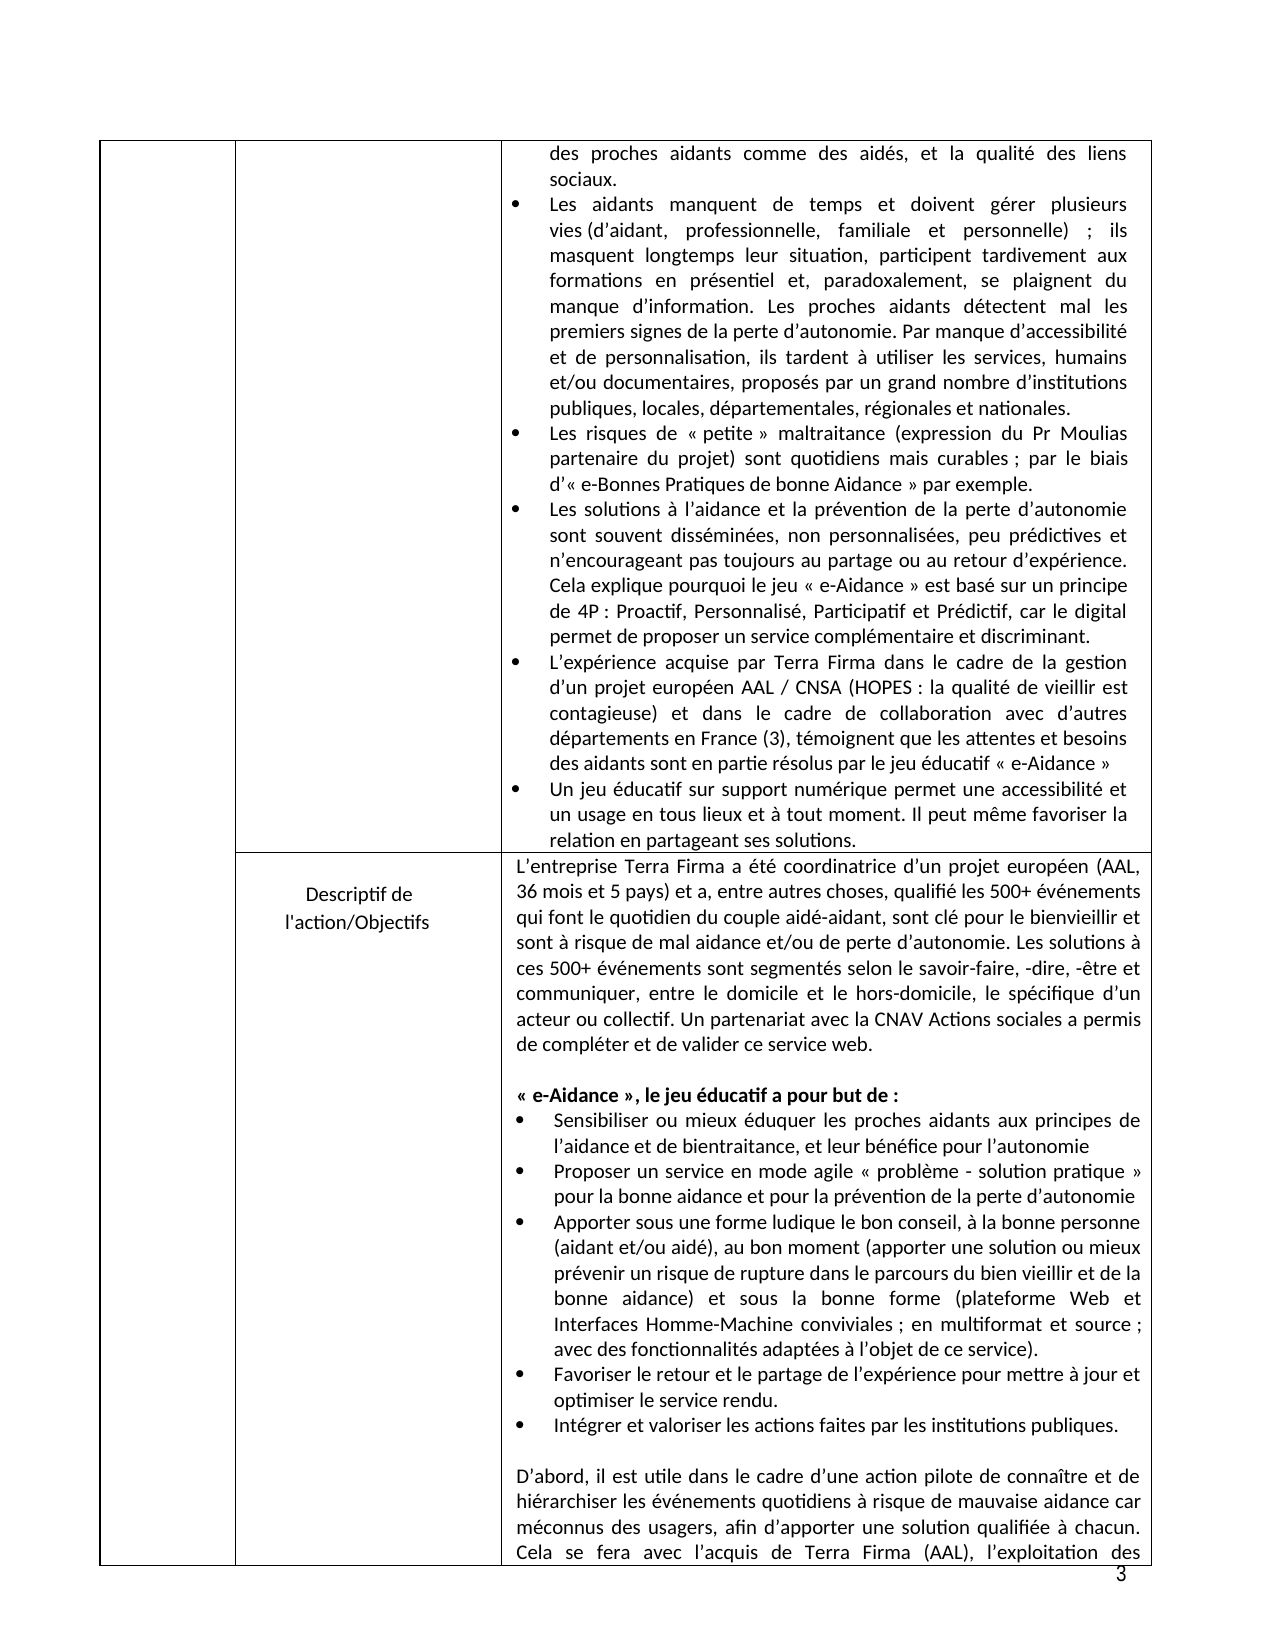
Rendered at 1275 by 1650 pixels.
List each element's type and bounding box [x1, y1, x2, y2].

table_cell [236, 853, 501, 1565]
table_cell [236, 141, 501, 852]
table_cell [502, 141, 1151, 852]
table_cell [502, 853, 1151, 1565]
